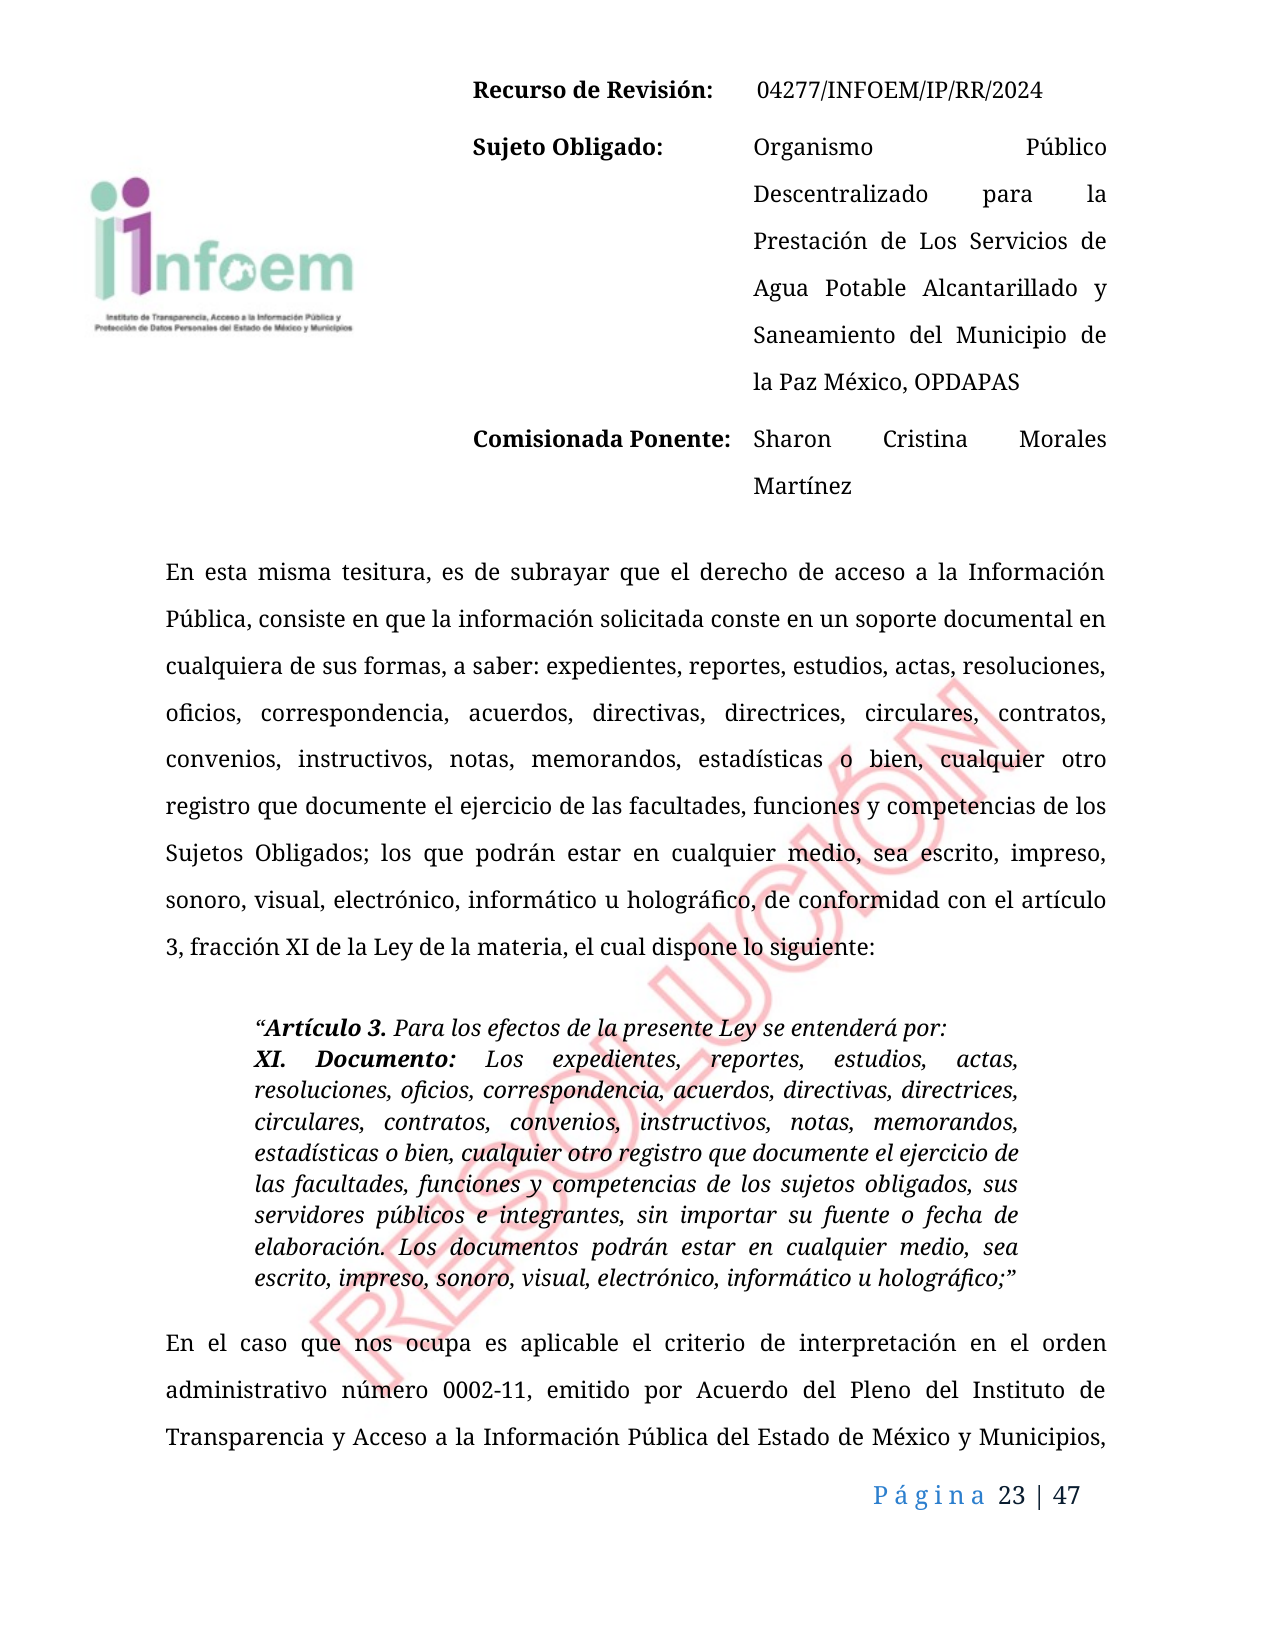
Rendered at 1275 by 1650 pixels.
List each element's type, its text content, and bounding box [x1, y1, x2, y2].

title “Artículo 3. Para los efectos de la presente Ley se entenderá por: [254, 1012, 1022, 1043]
text En el caso que nos ocupa es aplicable el criterio de interpretación en el orden administrativo número 0002-11, emitido por Acuerdo del Pleno del Instituto de Transparencia y Acceso a la Información Pública del Estado de México y Municipios, publicado en el Periódico Oficial del Gobierno del Estado Libre y Soberano de México “Gaceta del Gobierno” el diecinueve de octubre de dos mil once, cuyo rubro y texto dispone: [165, 1327, 1107, 1452]
title XI. Documento: Los expedientes, reportes, estudios, actas, resoluciones, oficios, correspondencia, acuerdos, directivas, directrices, circulares, contratos, convenios, instructivos, notas, memorandos, estadísticas o bien, cualquier otro registro que documente el ejercicio de las facultades, funciones y competencias de los sujetos obligados, sus servidores públicos e integrantes, sin importar su fuente o fecha de elaboración. Los documentos podrán estar en cualquier medio, sea escrito, impreso, sonoro, visual, electrónico, informático u holográfico;” [254, 1043, 1022, 1293]
picture [0, 112, 1275, 1650]
text En esta misma tesitura, es de subrayar que el derecho de acceso a la Información Pública, consiste en que la información solicitada conste en un soporte documental en cualquiera de sus formas, a saber: expedientes, reportes, estudios, actas, resoluciones, oficios, correspondencia, acuerdos, directivas, directrices, circulares, contratos, convenios, instructivos, notas, memorandos, estadísticas o bien, cualquier otro registro que documente el ejercicio de las facultades, funciones y competencias de los Sujetos Obligados; los que podrán estar en cualquier medio, sea escrito, impreso, sonoro, visual, electrónico, informático u holográfico, de conformidad con el artículo 3, fracción XI de la Ley de la materia, el cual dispone lo siguiente: [165, 556, 1107, 962]
